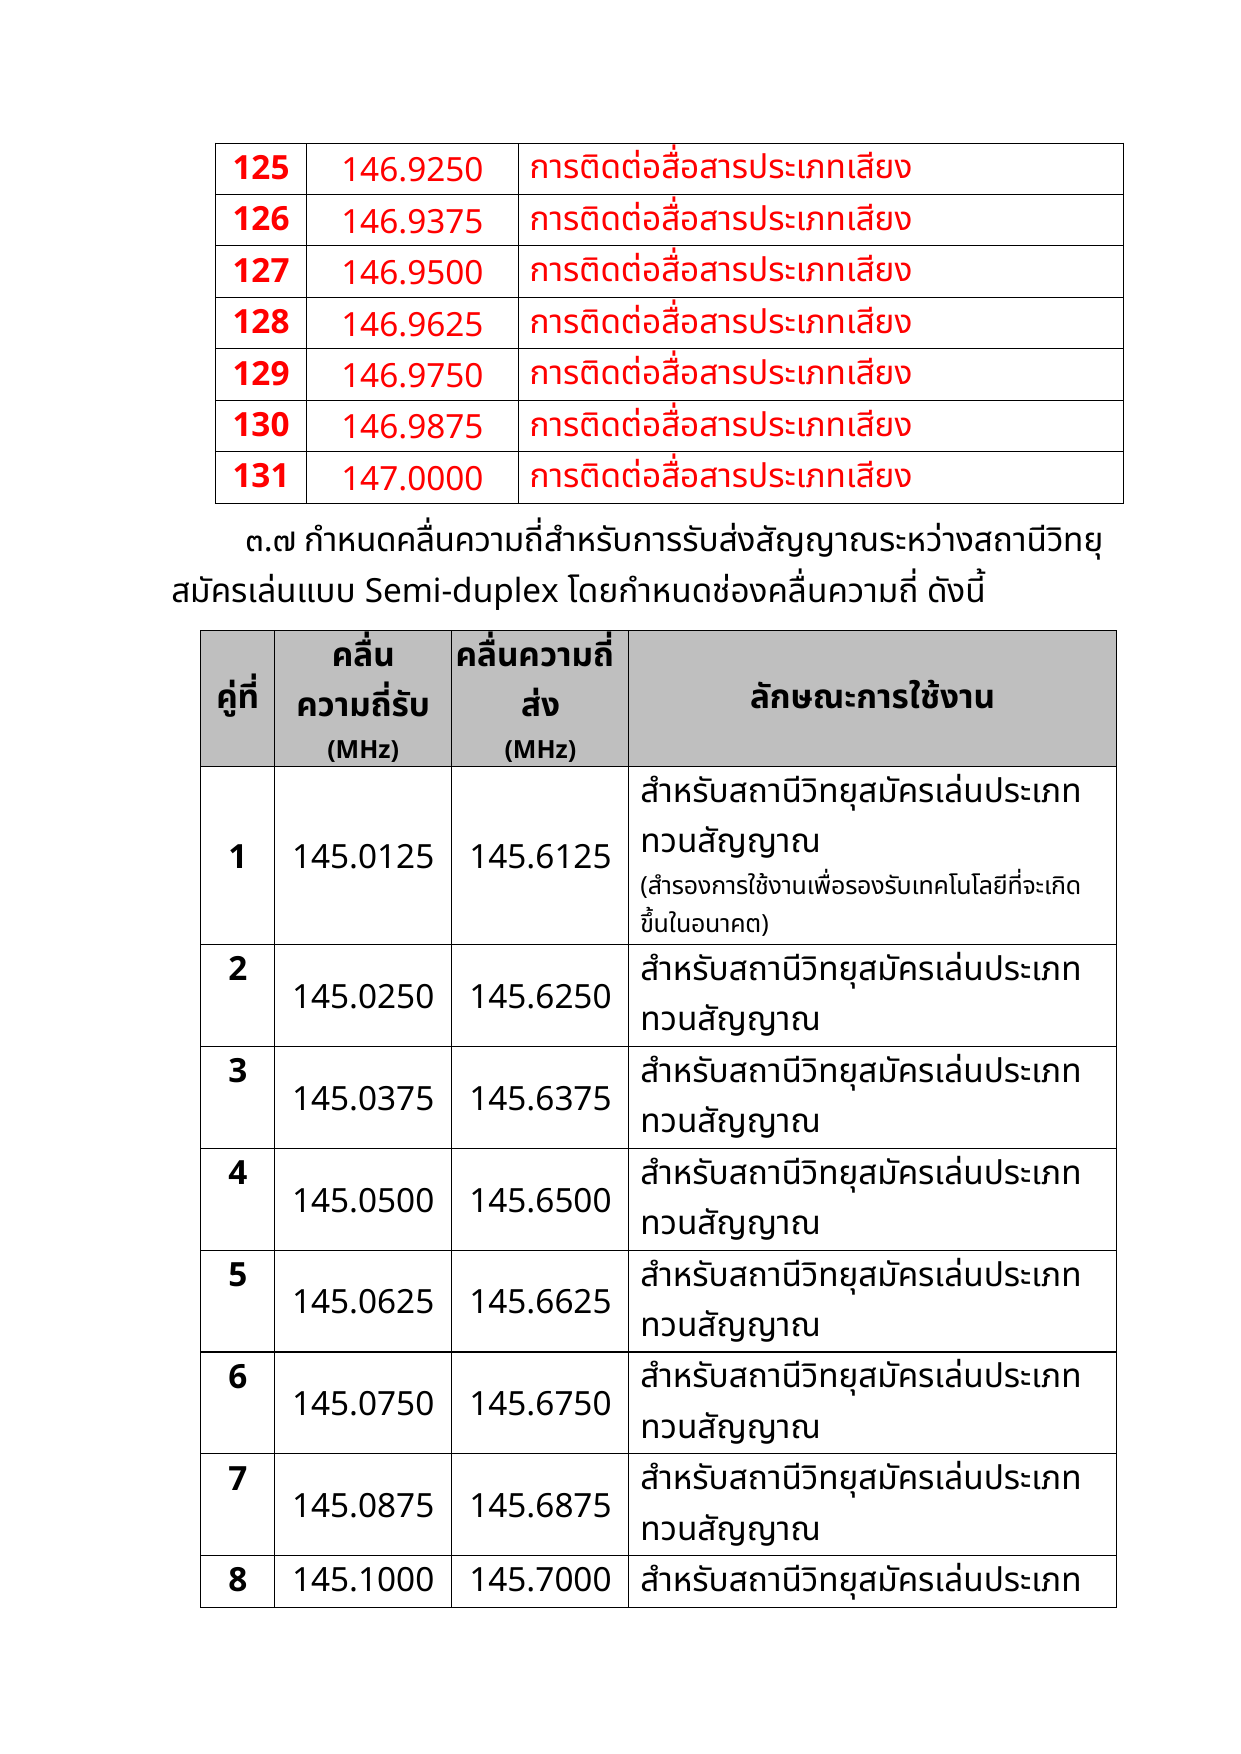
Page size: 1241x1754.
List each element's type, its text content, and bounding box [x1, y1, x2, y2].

table_cell สำหรับสถานีวิทยุสมัครเล่นประเภททวนสัญญาณ [629, 1047, 1116, 1148]
table_cell 7 [201, 1454, 274, 1555]
table_cell 145.6250 [452, 945, 628, 1046]
table_cell 2 [201, 945, 274, 1046]
table_cell 147.0000 [307, 452, 518, 503]
table_cell การติดต่อสื่อสารประเภทเสียง [519, 452, 1123, 503]
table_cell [629, 1353, 1116, 1453]
table_cell 145.6625 [452, 1251, 628, 1351]
table_cell การติดต่อสื่อสารประเภทเสียง [519, 195, 1123, 245]
table_cell 4 [201, 1149, 274, 1249]
table_cell การติดต่อสื่อสารประเภทเสียง [519, 401, 1123, 451]
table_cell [519, 144, 1123, 194]
table_cell 146.9625 [307, 298, 518, 348]
table_cell การติดต่อสื่อสารประเภทเสียง [519, 298, 1123, 348]
table_cell 146.9875 [307, 401, 518, 451]
table_cell 128 [216, 298, 306, 348]
table_cell 130 [216, 401, 306, 451]
table_cell 145.7000 [452, 1556, 628, 1607]
table_cell 126 [216, 195, 306, 245]
table_cell 8 [201, 1556, 274, 1607]
table_header คลื่นความถี่ส่ง (MHz) [452, 631, 628, 766]
text ๓.๗ กำหนดคลื่นความถี่สำหรับการรับส่งสัญญาณระหว่างสถานีวิทยุสมัครเล่นแบบ Semi-duplex โดยกำหนดช่องคลื่นความถี่ ดังนี้ [171, 516, 1105, 617]
table_cell 146.9750 [307, 349, 518, 400]
table_cell 145.0375 [275, 1047, 451, 1148]
table_cell 131 [216, 452, 306, 503]
table_cell 145.6375 [452, 1047, 628, 1148]
table_header คู่ที่ [201, 631, 274, 766]
table_cell 6 [201, 1353, 274, 1453]
table_cell 3 [201, 1047, 274, 1148]
table_cell สำหรับสถานีวิทยุสมัครเล่นประเภททวนสัญญาณ [629, 945, 1116, 1046]
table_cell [629, 1556, 1116, 1607]
table_cell 125 [216, 144, 306, 194]
table_cell 145.0625 [275, 1251, 451, 1351]
table_cell 145.1000 [275, 1556, 451, 1607]
table_cell 127 [216, 246, 306, 297]
table_cell 129 [216, 349, 306, 400]
table_cell 145.0125 [275, 767, 451, 944]
table_cell 5 [201, 1251, 274, 1351]
table_header คลื่นความถี่รับ (MHz) [275, 631, 451, 766]
table_cell 145.6500 [452, 1149, 628, 1249]
table_cell สำหรับสถานีวิทยุสมัครเล่นประเภททวนสัญญาณ (สำรองการใช้งานเพื่อรองรับเทคโนโลยีที่จะเกิดขึ้นในอนาคต) [629, 767, 1116, 944]
table_cell 1 [201, 767, 274, 944]
table_cell สำหรับสถานีวิทยุสมัครเล่นประเภททวนสัญญาณ [629, 1251, 1116, 1351]
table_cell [629, 1454, 1116, 1555]
table_cell 146.9250 [307, 144, 518, 194]
table_header ลักษณะการใช้งาน [629, 631, 1116, 766]
table_cell 145.0750 [275, 1353, 451, 1453]
table_cell 145.6875 [452, 1454, 628, 1555]
table_cell 145.6125 [452, 767, 628, 944]
table_cell 146.9500 [307, 246, 518, 297]
table_cell 145.0875 [275, 1454, 451, 1555]
table_cell 145.0250 [275, 945, 451, 1046]
table_cell 146.9375 [307, 195, 518, 245]
table_cell การติดต่อสื่อสารประเภทเสียง [519, 349, 1123, 400]
table_cell สำหรับสถานีวิทยุสมัครเล่นประเภททวนสัญญาณ [629, 1149, 1116, 1249]
table_cell การติดต่อสื่อสารประเภทเสียง [519, 246, 1123, 297]
table_cell 145.0500 [275, 1149, 451, 1249]
table_cell 145.6750 [452, 1353, 628, 1453]
